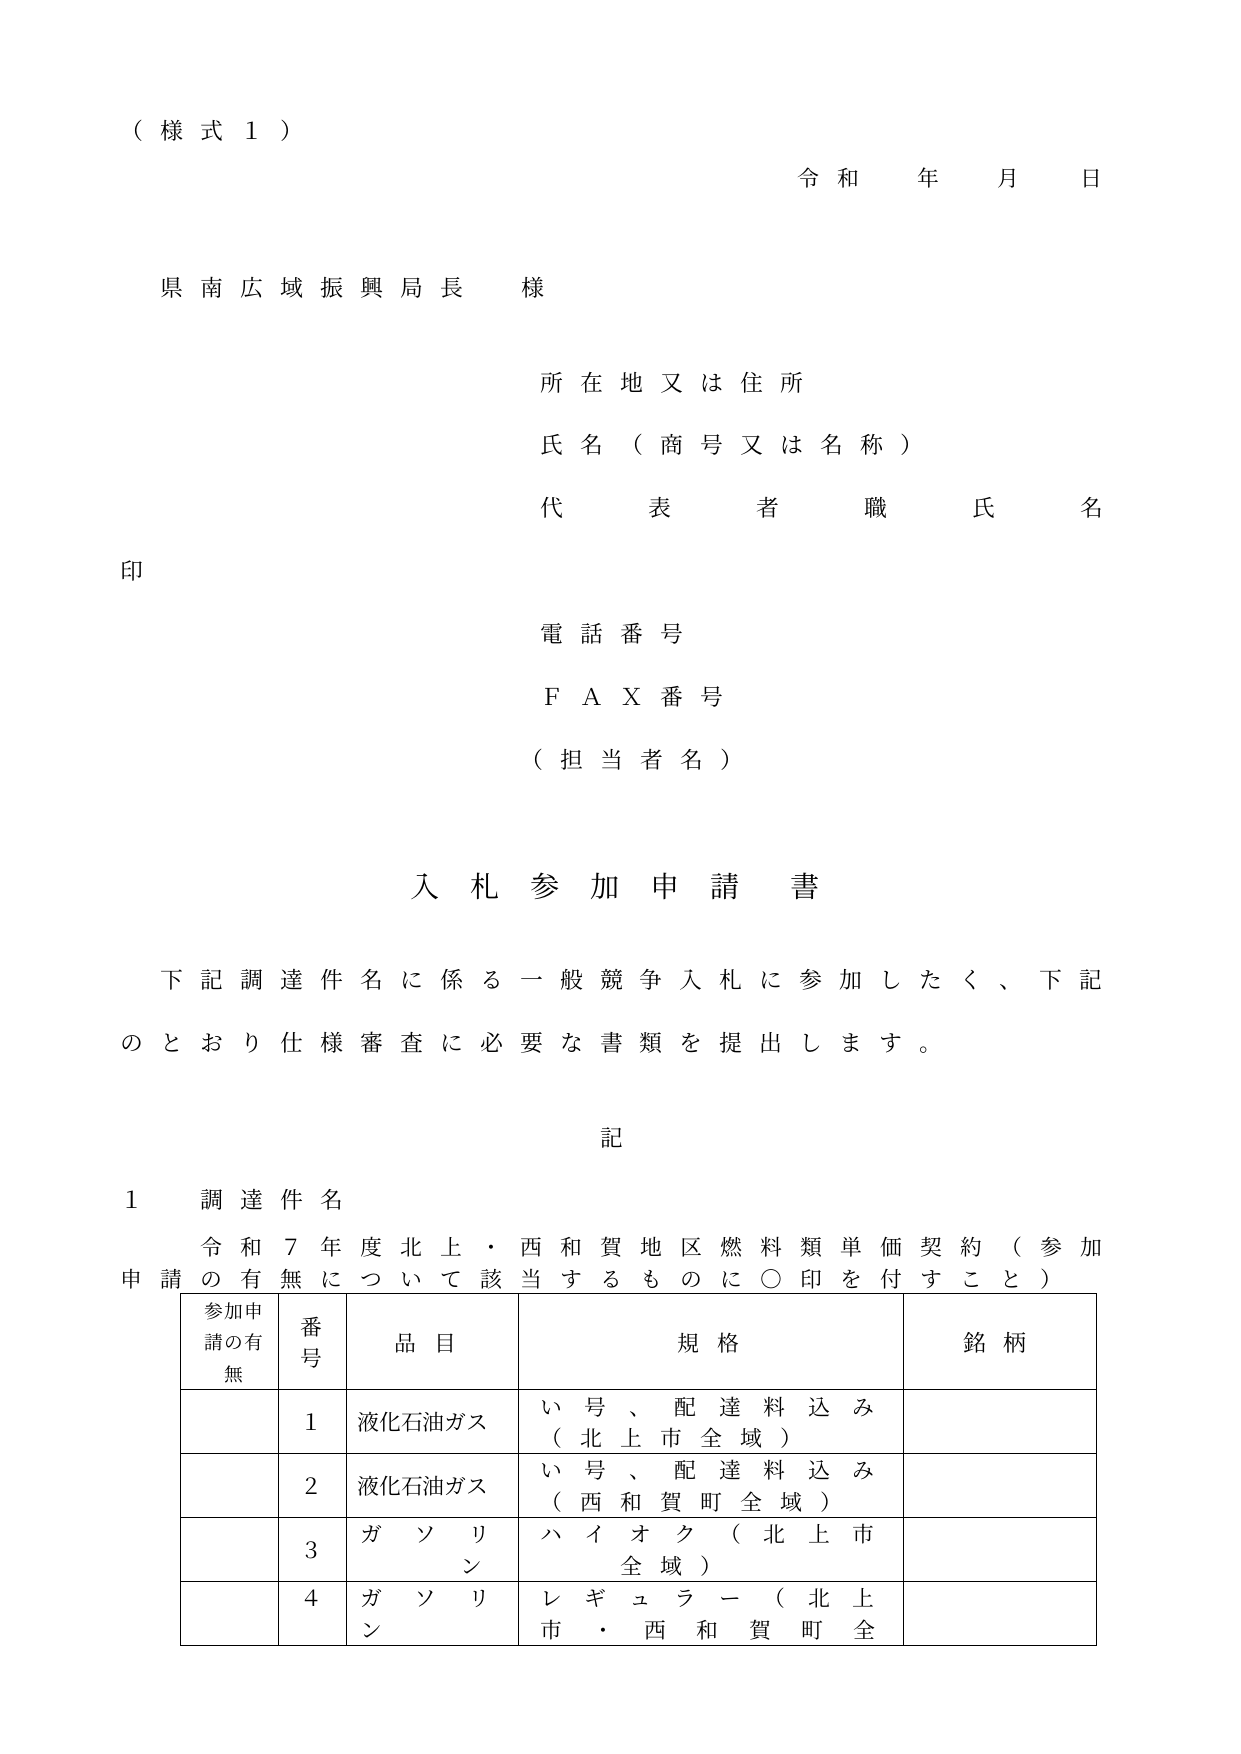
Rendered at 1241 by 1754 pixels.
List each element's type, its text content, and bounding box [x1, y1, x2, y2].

text 代表者職氏名 印 [120, 475, 1120, 601]
text （様式１） [120, 98, 1120, 161]
table_cell [904, 1582, 1096, 1644]
text 令和７年度北上・西和賀地区燃料類単価契約（参加申請の有無について該当するものに○印を付すこと） [120, 1230, 1120, 1293]
table_header 品目 [347, 1294, 518, 1389]
table_cell レギュラー（北上市・西和賀町全域） [519, 1582, 903, 1644]
table_cell [904, 1518, 1096, 1581]
text （担当者名） [120, 727, 1120, 790]
text 電話番号 [120, 601, 1120, 664]
table_cell ハイオク（北上市全域） [519, 1518, 903, 1581]
table_cell ２ [279, 1454, 346, 1517]
table_cell い号、配達料込み（西和賀町全域） [519, 1454, 903, 1517]
text １ 調達件名 [120, 1167, 1120, 1230]
table_cell [181, 1390, 278, 1453]
table_cell [181, 1582, 278, 1644]
table_cell ３ [279, 1518, 346, 1581]
table_cell [904, 1454, 1096, 1517]
table_header 参加申請の有無 [181, 1294, 278, 1389]
text ＦＡＸ番号 [120, 664, 1120, 727]
table_cell 液化石油ガス [347, 1390, 518, 1453]
table_cell ４ [279, 1582, 346, 1644]
text 令和 年 月 日 [120, 161, 1120, 192]
table_cell [904, 1390, 1096, 1453]
table_cell [181, 1518, 278, 1581]
table_cell い号、配達料込み（北上市全域） [519, 1390, 903, 1453]
subtitle 入札参加申請書 [120, 853, 1120, 916]
table_cell １ [279, 1390, 346, 1453]
table_header 銘柄 [904, 1294, 1096, 1389]
text 県南広域振興局長 様 [120, 255, 1120, 318]
text 氏名（商号又は名称） [120, 412, 1120, 475]
subtitle 記 [120, 1104, 1120, 1167]
table_header 規格 [519, 1294, 903, 1389]
table_header 番号 [279, 1294, 346, 1389]
text 所在地又は住所 [120, 349, 1120, 412]
table_cell [181, 1454, 278, 1517]
table_cell ガソリン [347, 1582, 518, 1644]
text 下記調達件名に係る一般競争入札に参加したく、下記のとおり仕様審査に必要な書類を提出します。 [120, 947, 1120, 1073]
table_cell ガソリン [347, 1518, 518, 1581]
table_cell 液化石油ガス [347, 1454, 518, 1517]
